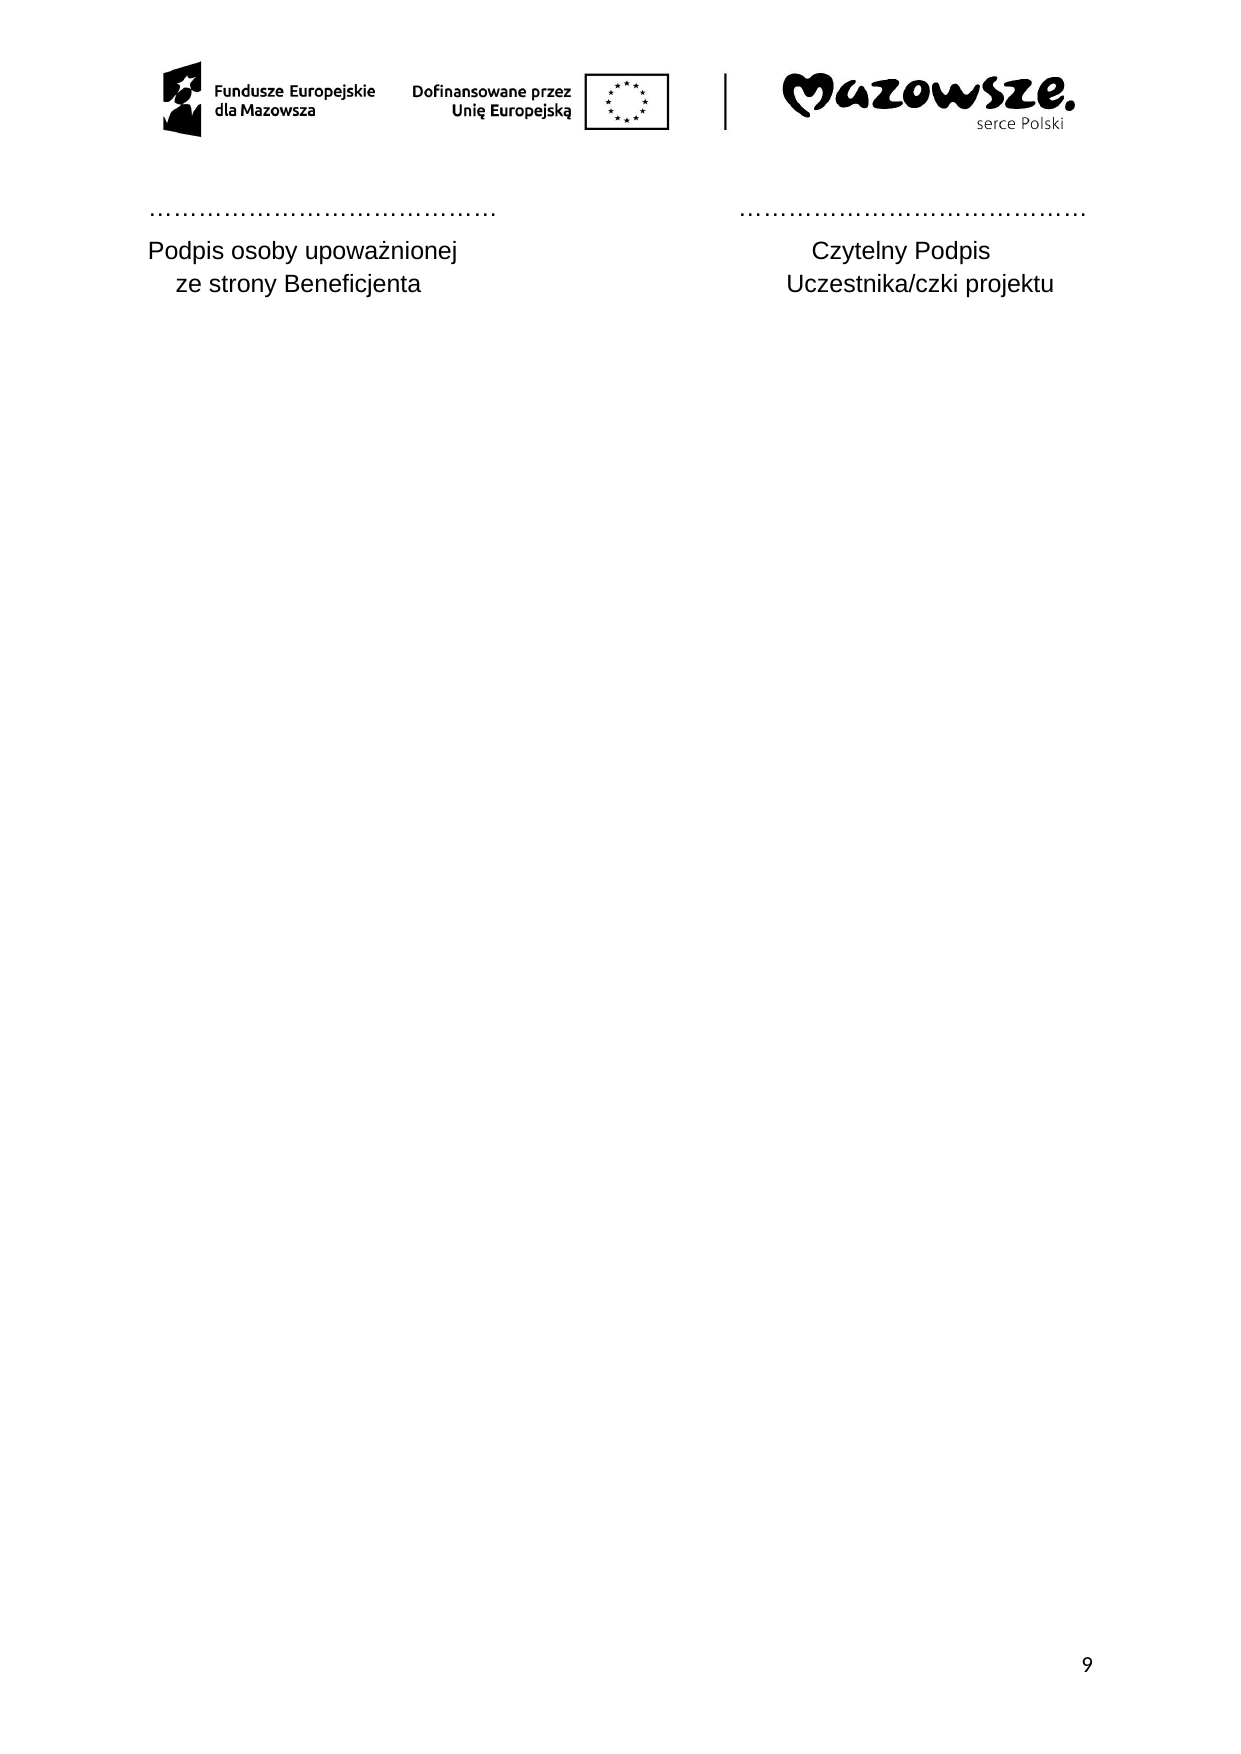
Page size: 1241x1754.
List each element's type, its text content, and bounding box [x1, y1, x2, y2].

text Podpis osoby upoważnionej Czytelny Podpis [148, 236, 1092, 264]
text …………………………………… …………………………………… [148, 193, 1092, 221]
picture [147, 44, 1096, 150]
text ze strony Beneficjenta Uczestnika/czki projektu [148, 269, 1092, 298]
